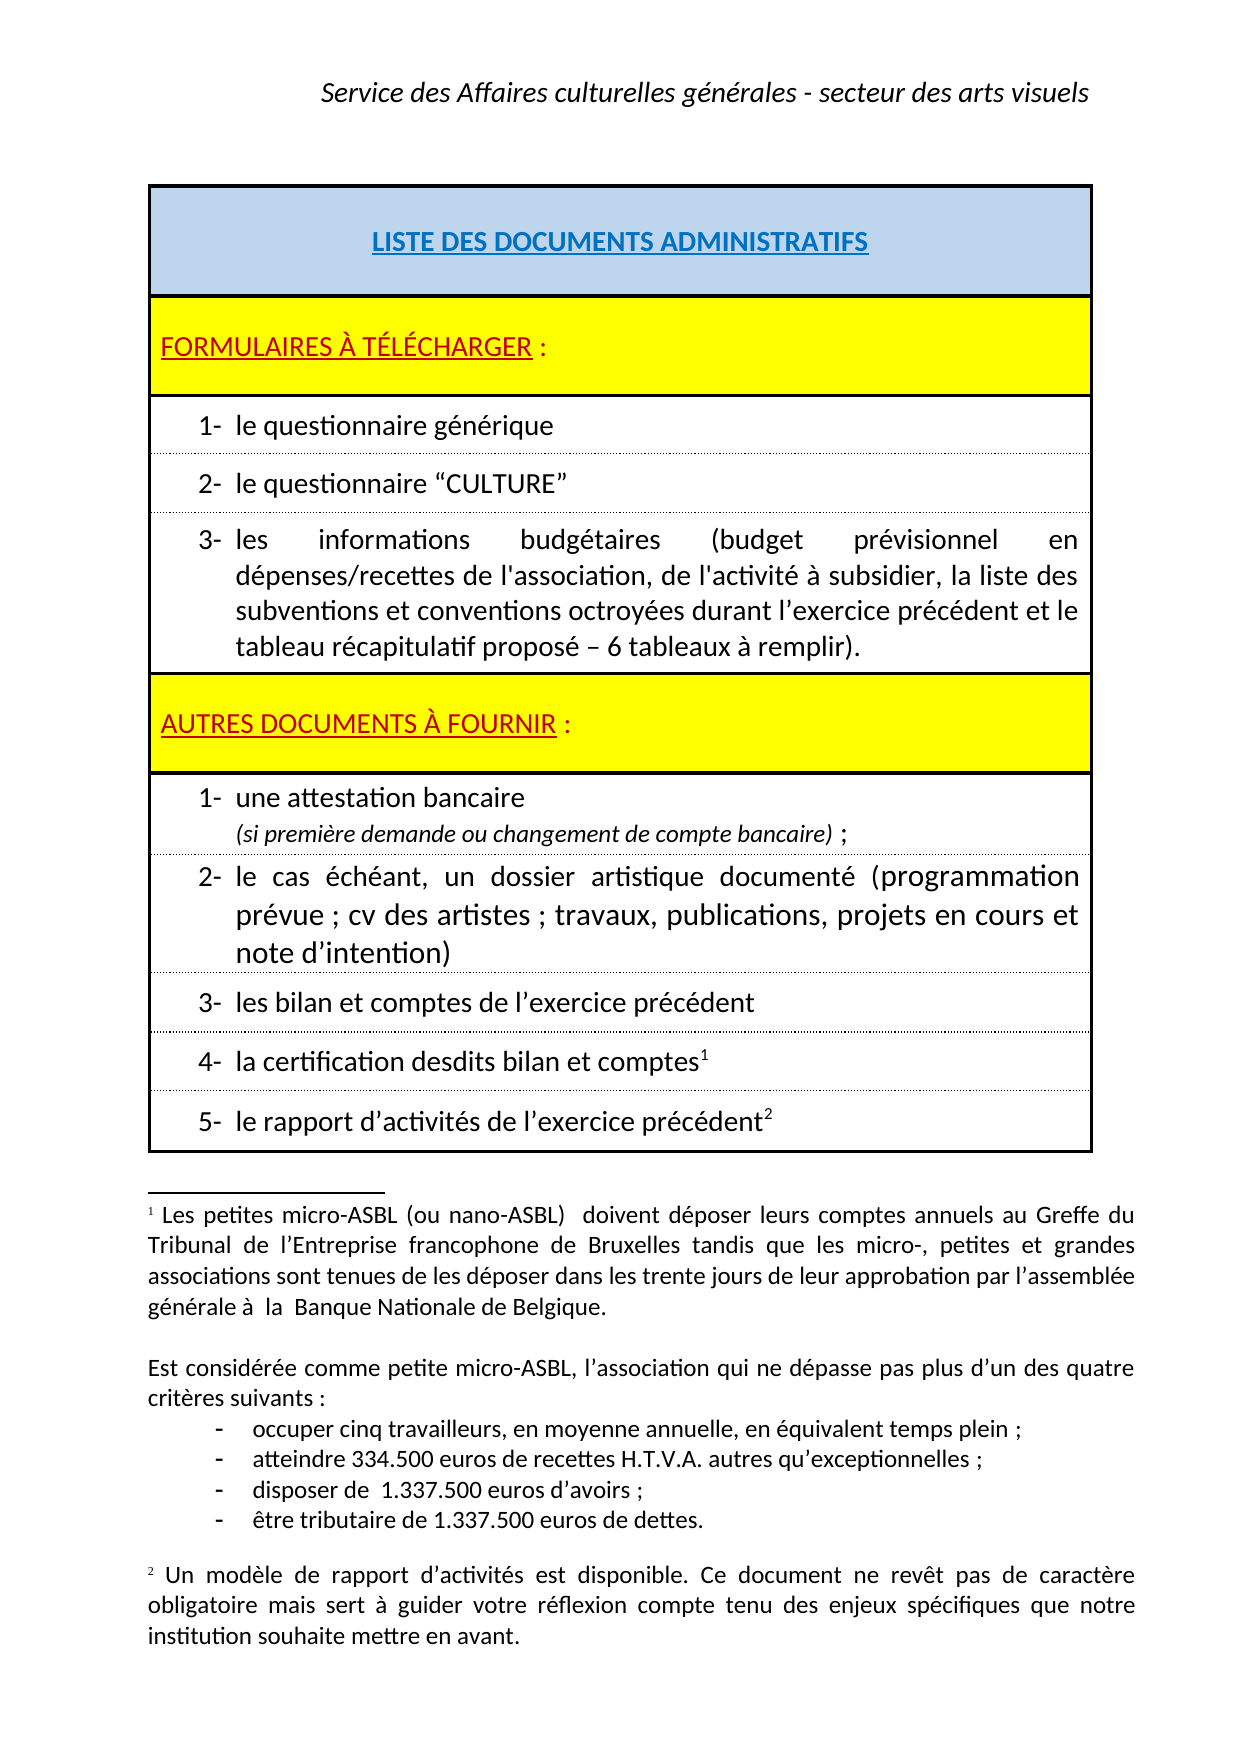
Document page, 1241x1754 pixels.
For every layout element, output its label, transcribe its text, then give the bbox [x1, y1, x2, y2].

table_cell le cas échéant, un dossier artistique documenté (programmation prévue ; cv des artistes ; travaux, publications, projets en cours et note d’intention) [151, 854, 1090, 972]
table_cell la certification desdits bilan et comptes [151, 1031, 1090, 1090]
table_cell AUTRES DOCUMENTS À FOURNIR : [151, 675, 1090, 771]
table_cell le questionnaire générique [151, 397, 1090, 453]
table_cell une attestation bancaire (si première demande ou changement de compte bancaire) ; [151, 775, 1090, 854]
table_cell les informations budgétaires (budget prévisionnel en dépenses/recettes de l'association, de l'activité à subsidier, la liste des subventions et conventions octroyées durant l’exercice précédent et le tableau récapitulatif proposé – 6 tableaux à remplir). [151, 512, 1090, 672]
table_header LISTE DES DOCUMENTS ADMINISTRATIFS [151, 188, 1090, 294]
table_cell le rapport d’activités de l’exercice précédent [151, 1090, 1090, 1149]
table_cell FORMULAIRES À TÉLÉCHARGER : [151, 298, 1090, 394]
table_cell les bilan et comptes de l’exercice précédent [151, 972, 1090, 1031]
table_cell le questionnaire “CULTURE” [151, 453, 1090, 512]
